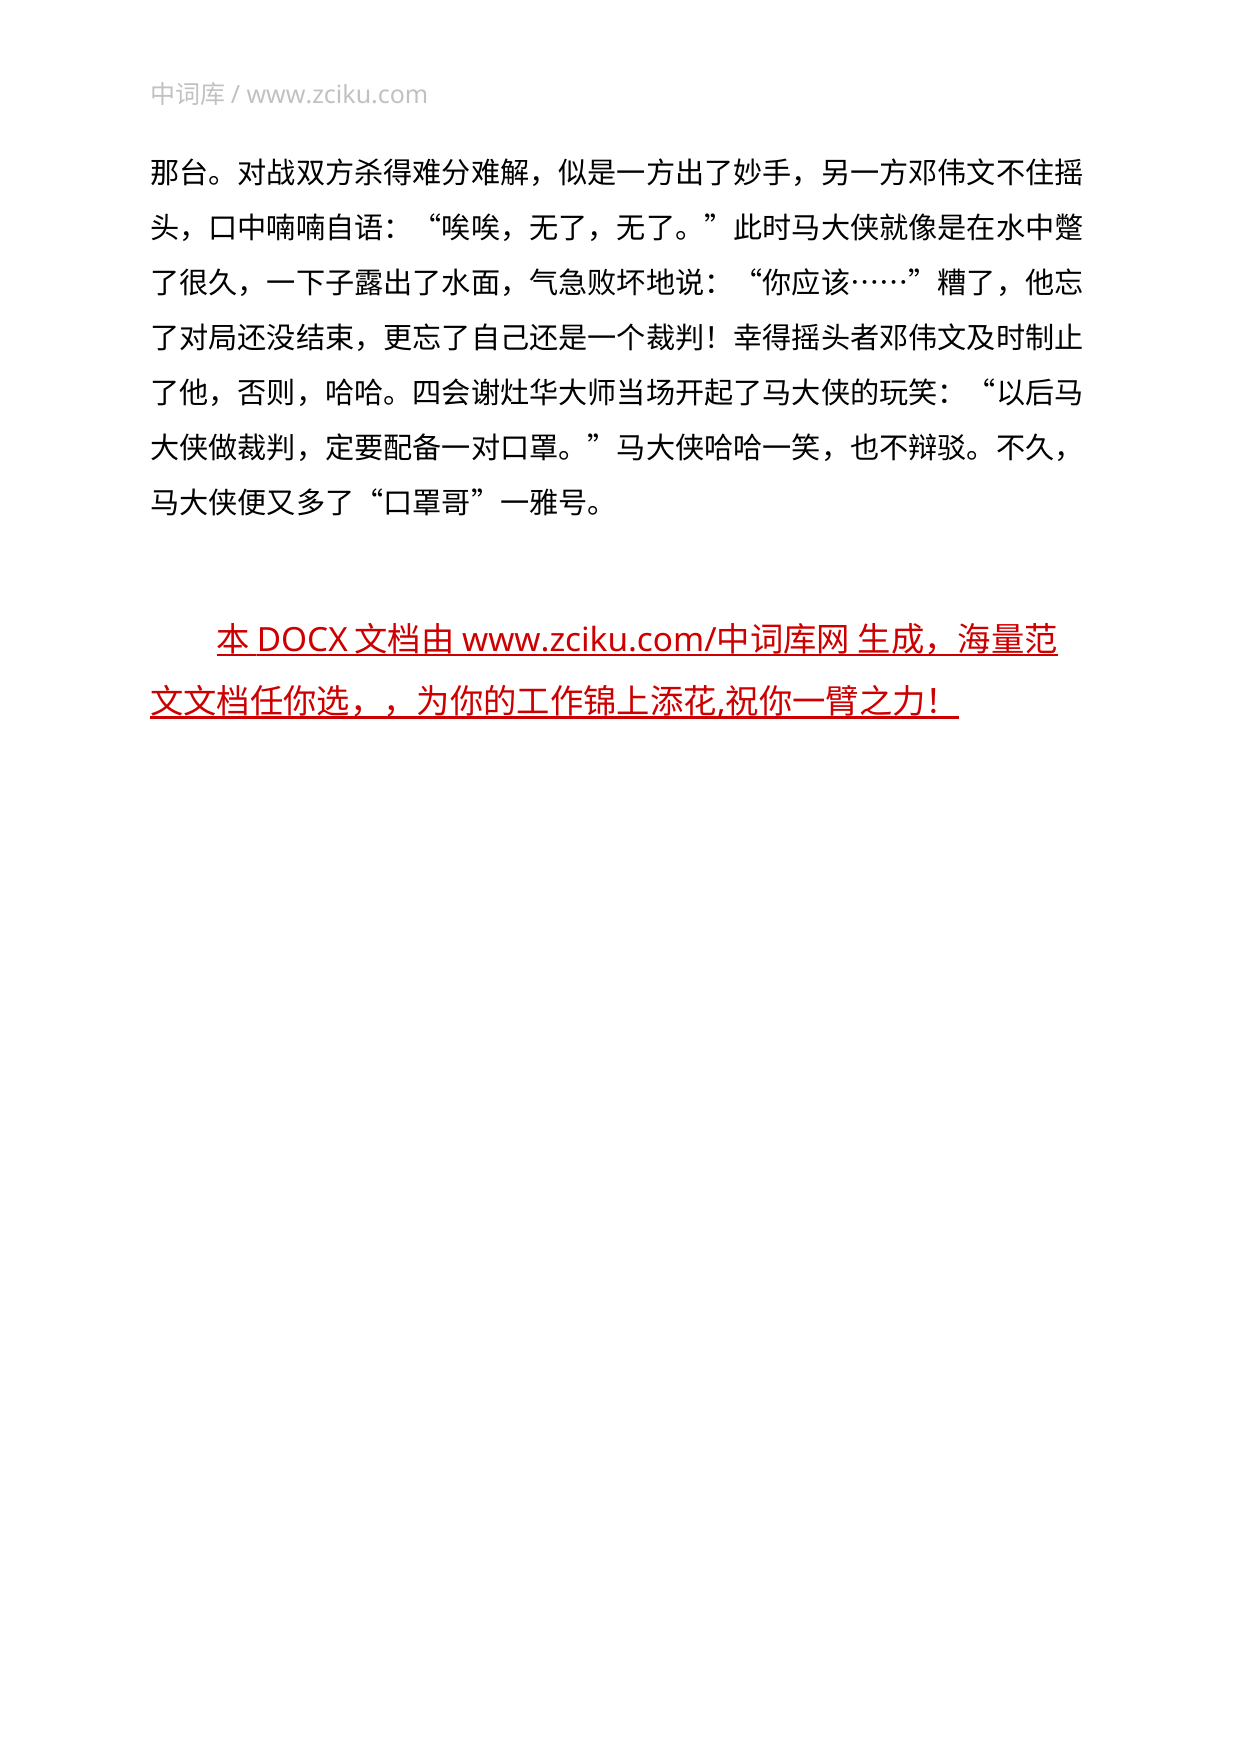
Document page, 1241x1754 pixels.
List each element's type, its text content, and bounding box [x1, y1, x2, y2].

text 本DOCX文档由 www.zciku.com/中词库网 生成，海量范文文档任你选，，为你的工作锦上添花,祝你一臂之力！ [150, 612, 1090, 724]
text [150, 150, 1090, 522]
